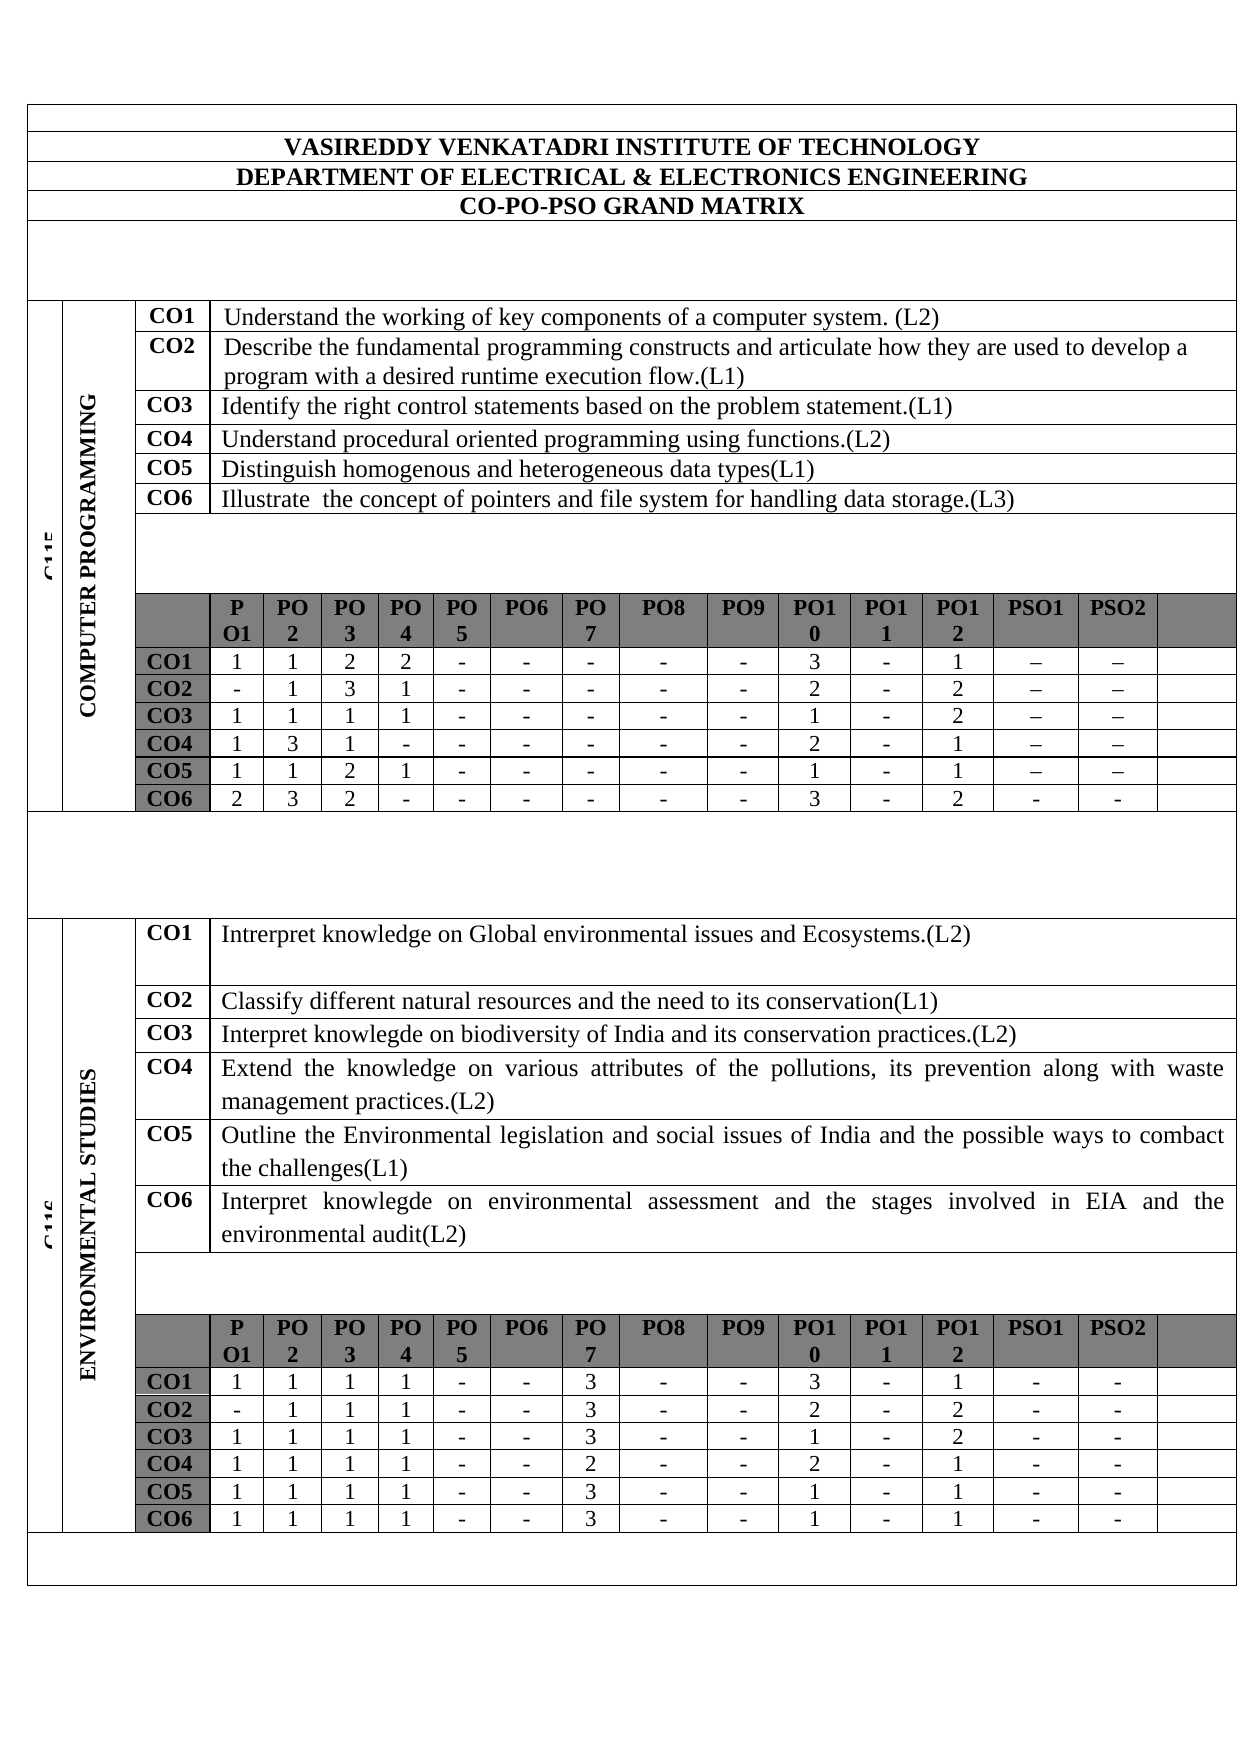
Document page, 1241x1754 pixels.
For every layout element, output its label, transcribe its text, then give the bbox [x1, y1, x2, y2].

table_cell - [563, 785, 619, 811]
table_cell PO10 [779, 594, 850, 647]
table_cell CO5 [136, 1478, 209, 1504]
table_cell 1 [923, 1450, 993, 1477]
table_cell Describe the fundamental programming constructs and articulate how they are used to develop a program with a desired runtime execution flow.(L1) [211, 332, 1236, 390]
table_cell 1 [264, 1505, 321, 1532]
table_cell - [434, 675, 490, 702]
table_cell Outline the Environmental legislation and social issues of India and the possible ways to combact the challenges(L1) [211, 1120, 1236, 1185]
table_cell - [491, 758, 562, 784]
table_cell 1 [211, 648, 263, 674]
table_cell CO1 [136, 1368, 209, 1394]
table_cell Identify the right control statements based on the problem statement.(L1) [211, 391, 1236, 423]
table_cell Interpret knowlegde on environmental assessment and the stages involved in EIA and the environmental audit(L2) [211, 1186, 1236, 1252]
table_cell 1 [322, 1505, 378, 1532]
table_cell 3 [779, 648, 850, 674]
table_cell - [491, 1396, 562, 1422]
table_cell 1 [923, 1368, 993, 1394]
table_cell - [620, 1396, 707, 1422]
table_cell PO1 [211, 1315, 263, 1367]
table_cell – [1079, 648, 1157, 674]
table_cell [28, 1533, 1236, 1585]
table_cell – [1079, 730, 1157, 756]
table_cell PO10 [779, 1315, 850, 1367]
table_cell PO4 [379, 1315, 433, 1367]
table_cell - [211, 1396, 263, 1422]
table_cell CO2 [136, 986, 209, 1018]
table_cell [1158, 785, 1236, 811]
table_cell - [1079, 1478, 1157, 1504]
table_cell - [620, 785, 707, 811]
table_cell - [620, 758, 707, 784]
table_cell 1 [211, 758, 263, 784]
table_cell - [434, 703, 490, 729]
table_cell - [620, 1505, 707, 1532]
table_cell 2 [923, 703, 993, 729]
table_cell - [491, 675, 562, 702]
table_cell PO7 [563, 594, 619, 647]
table_cell 1 [779, 1423, 850, 1449]
table_cell - [491, 648, 562, 674]
table_cell - [491, 1505, 562, 1532]
table_cell 1 [264, 1396, 321, 1422]
table_cell 2 [322, 648, 378, 674]
table_cell PO12 [923, 1315, 993, 1367]
table_cell - [620, 703, 707, 729]
table_cell PO4 [379, 594, 433, 647]
table_cell - [1079, 1423, 1157, 1449]
table_cell - [620, 1423, 707, 1449]
table_cell CO3 [136, 1019, 209, 1052]
table_cell - [851, 675, 922, 702]
table_cell – [1079, 675, 1157, 702]
table_cell - [491, 1450, 562, 1477]
table_cell 3 [264, 785, 321, 811]
table_cell 3 [779, 785, 850, 811]
table_cell 1 [264, 1368, 321, 1394]
table_cell Understand procedural oriented programming using functions.(L2) [211, 425, 1236, 453]
table_cell 3 [563, 1478, 619, 1504]
table_cell - [994, 1505, 1078, 1532]
table_cell [1158, 1478, 1236, 1504]
table_cell 2 [379, 648, 433, 674]
table_cell 1 [923, 758, 993, 784]
table_cell 3 [563, 1423, 619, 1449]
table_cell PO8 [620, 594, 707, 647]
table_cell 1 [923, 648, 993, 674]
table_cell 1 [379, 1423, 433, 1449]
table_cell Distinguish homogenous and heterogeneous data types(L1) [211, 454, 1236, 483]
table_cell 2 [779, 730, 850, 756]
table_cell 1 [211, 1505, 263, 1532]
table_cell 2 [563, 1450, 619, 1477]
table_cell - [994, 1423, 1078, 1449]
table_cell PO6 [491, 1315, 562, 1367]
table_cell CO4 [136, 425, 209, 453]
table_cell - [379, 730, 433, 756]
table_cell - [620, 1450, 707, 1477]
table_cell - [620, 730, 707, 756]
table_cell - [491, 785, 562, 811]
table_cell CO3 [136, 1423, 209, 1449]
table_cell – [1079, 703, 1157, 729]
table_cell 1 [923, 730, 993, 756]
table_cell 1 [379, 1478, 433, 1504]
table_cell 1 [211, 1478, 263, 1504]
table_cell PSO1 [994, 1315, 1078, 1367]
table_cell 1 [379, 1368, 433, 1394]
table_cell CO5 [136, 1120, 209, 1185]
table_cell 2 [923, 785, 993, 811]
table_cell - [563, 730, 619, 756]
table_cell 1 [264, 758, 321, 784]
table_cell [1158, 1423, 1236, 1449]
table_cell 1 [379, 1450, 433, 1477]
table_cell - [708, 1505, 778, 1532]
table_cell - [851, 1478, 922, 1504]
table_cell 1 [264, 1450, 321, 1477]
table_cell PO2 [264, 594, 321, 647]
table_cell - [491, 1423, 562, 1449]
table_cell - [379, 785, 433, 811]
table_cell - [620, 675, 707, 702]
table_cell - [491, 703, 562, 729]
table_cell - [708, 785, 778, 811]
table_cell CO5 [136, 758, 209, 784]
table_cell - [434, 1450, 490, 1477]
table_cell 2 [322, 758, 378, 784]
table_cell 1 [211, 703, 263, 729]
table_cell – [1079, 758, 1157, 784]
table_cell [1158, 1368, 1236, 1394]
table_cell - [491, 1368, 562, 1394]
table_cell [1158, 1396, 1236, 1422]
table_cell - [620, 1478, 707, 1504]
table_cell - [1079, 785, 1157, 811]
table_cell - [994, 1396, 1078, 1422]
table_cell [136, 514, 1236, 593]
table_cell PSO1 [994, 594, 1078, 647]
table_cell [28, 221, 1236, 300]
table_cell C116 ENVIRONMENTAL STUDIES VE ENGLISH LAB I [28, 919, 62, 1532]
table_cell CO1 [136, 648, 209, 674]
table_cell C115 [28, 301, 62, 811]
table_cell CO-PO-PSO GRAND MATRIX [28, 191, 1236, 220]
table_cell – [994, 730, 1078, 756]
table_cell - [491, 1478, 562, 1504]
table_cell PO3 [322, 594, 378, 647]
table_cell CO4 [136, 1053, 209, 1119]
table_cell PO9 [708, 1315, 778, 1367]
table_cell - [708, 730, 778, 756]
table_cell 2 [322, 785, 378, 811]
table_cell CO6 [136, 1505, 209, 1532]
table_cell - [994, 1478, 1078, 1504]
table_cell - [708, 675, 778, 702]
table_cell - [851, 703, 922, 729]
table_cell [1158, 594, 1236, 647]
table_cell 1 [379, 758, 433, 784]
table_cell 3 [779, 1368, 850, 1394]
table_cell - [434, 730, 490, 756]
table_cell 1 [379, 675, 433, 702]
table_cell - [994, 1450, 1078, 1477]
table_cell 1 [923, 1478, 993, 1504]
table_cell [1158, 648, 1236, 674]
table_cell 1 [264, 648, 321, 674]
table_cell 2 [923, 1423, 993, 1449]
table_cell - [563, 758, 619, 784]
table_cell - [491, 730, 562, 756]
table_cell 1 [211, 1368, 263, 1394]
table_cell - [563, 675, 619, 702]
table_cell CO3 [136, 391, 209, 423]
table_cell - [620, 648, 707, 674]
table_cell - [708, 1450, 778, 1477]
table_cell 1 [322, 1450, 378, 1477]
table_cell – [994, 758, 1078, 784]
table_cell - [851, 785, 922, 811]
table_cell PO2 [264, 1315, 321, 1367]
table_cell - [563, 648, 619, 674]
table_cell - [708, 758, 778, 784]
table_cell 1 [779, 758, 850, 784]
table_cell - [851, 730, 922, 756]
table_cell - [434, 1478, 490, 1504]
table_cell - [851, 1450, 922, 1477]
table_cell 3 [563, 1505, 619, 1532]
table_cell CO2 [136, 332, 209, 390]
table_cell CO6 [136, 1186, 209, 1252]
table_cell [1158, 675, 1236, 702]
table_cell [136, 1253, 1236, 1313]
table_cell 1 [322, 1368, 378, 1394]
table_cell - [851, 1368, 922, 1394]
table_cell CO4 [136, 1450, 209, 1477]
table_cell 3 [322, 675, 378, 702]
table_cell 1 [322, 1478, 378, 1504]
table_cell - [708, 648, 778, 674]
table_cell ENVIRONMENTAL STUDIES [63, 919, 135, 1532]
table_cell - [1079, 1396, 1157, 1422]
table_cell - [434, 785, 490, 811]
table_cell – [994, 648, 1078, 674]
table_cell CO1 [136, 919, 209, 985]
table_cell 1 [322, 1423, 378, 1449]
table_cell DEPARTMENT OF ELECTRICAL & ELECTRONICS ENGINEERING [28, 162, 1236, 190]
table_cell 2 [779, 1450, 850, 1477]
table_cell CO2 [136, 1396, 209, 1422]
table_cell - [851, 1423, 922, 1449]
table_cell PO3 [322, 1315, 378, 1367]
table_cell Extend the knowledge on various attributes of the pollutions, its prevention along with waste management practices.(L2) [211, 1053, 1236, 1119]
table_cell - [434, 1505, 490, 1532]
table_cell 1 [211, 1423, 263, 1449]
table_cell 1 [264, 1478, 321, 1504]
table_cell [136, 594, 209, 647]
table_cell - [1079, 1505, 1157, 1532]
table_cell - [434, 1396, 490, 1422]
table_cell 2 [923, 1396, 993, 1422]
table_cell 1 [379, 703, 433, 729]
table_cell – [994, 703, 1078, 729]
table_cell - [708, 1423, 778, 1449]
table_cell 3 [563, 1396, 619, 1422]
table_cell 1 [264, 1423, 321, 1449]
table_cell - [434, 1423, 490, 1449]
table_cell PO5 [434, 1315, 490, 1367]
table_cell [28, 105, 1236, 131]
table_cell Illustrate the concept of pointers and file system for handling data storage.(L3) [211, 484, 1236, 513]
table_cell [1158, 730, 1236, 756]
table_cell [1158, 1450, 1236, 1477]
table_cell 1 [779, 1505, 850, 1532]
table_cell 1 [322, 1396, 378, 1422]
table_cell - [708, 703, 778, 729]
table_cell CO4 [136, 730, 209, 756]
table_cell 2 [211, 785, 263, 811]
table_cell CO6 [136, 785, 209, 811]
table_cell 3 [264, 730, 321, 756]
table_cell PO7 [563, 1315, 619, 1367]
table_cell - [434, 1368, 490, 1394]
table_cell 2 [779, 675, 850, 702]
table_cell VASIREDDY VENKATADRI INSTITUTE OF TECHNOLOGY [28, 132, 1236, 161]
table_cell - [708, 1478, 778, 1504]
table_cell - [994, 785, 1078, 811]
table_cell PO8 [620, 1315, 707, 1367]
table_cell PSO2 [1079, 594, 1157, 647]
table_cell CO2 [136, 675, 209, 702]
table_cell [136, 1315, 209, 1367]
table_cell – [994, 675, 1078, 702]
table_cell 1 [779, 1478, 850, 1504]
table_cell Classify different natural resources and the need to its conservation(L1) [211, 986, 1236, 1018]
table_cell CO3 [136, 703, 209, 729]
table_cell 1 [379, 1396, 433, 1422]
table_cell [28, 812, 1236, 918]
table_cell - [1079, 1450, 1157, 1477]
table_cell 2 [779, 1396, 850, 1422]
table_cell [1158, 703, 1236, 729]
table_cell 1 [264, 703, 321, 729]
table_cell 1 [211, 730, 263, 756]
table_cell [1158, 1505, 1236, 1532]
table_cell - [708, 1396, 778, 1422]
table_cell - [708, 1368, 778, 1394]
table_cell CO5 [136, 454, 209, 483]
table_cell PO1 [211, 594, 263, 647]
table_cell - [434, 758, 490, 784]
table_cell PSO2 [1079, 1315, 1157, 1367]
table_cell - [851, 648, 922, 674]
table_cell [1158, 1315, 1236, 1367]
table_cell CO1 [136, 301, 209, 331]
table_cell 3 [563, 1368, 619, 1394]
table_cell 1 [322, 730, 378, 756]
table_cell - [211, 675, 263, 702]
table_cell PO11 [851, 594, 922, 647]
table_cell - [994, 1368, 1078, 1394]
table_cell 1 [923, 1505, 993, 1532]
table_cell Interpret knowlegde on biodiversity of India and its conservation practices.(L2) [211, 1019, 1236, 1052]
table_cell CO6 [136, 484, 209, 513]
table_cell PO12 [923, 594, 993, 647]
table_cell COMPUTER PROGRAMMING [63, 301, 135, 811]
table_cell 2 [923, 675, 993, 702]
table_cell - [1079, 1368, 1157, 1394]
table_cell PO9 [708, 594, 778, 647]
table_cell 1 [779, 703, 850, 729]
table_cell PO5 [434, 594, 490, 647]
table_cell - [851, 758, 922, 784]
table_cell [1158, 758, 1236, 784]
table_cell Intrerpret knowledge on Global environmental issues and Ecosystems.(L2) [211, 919, 1236, 985]
table_cell 1 [379, 1505, 433, 1532]
table_cell 1 [211, 1450, 263, 1477]
table_cell 1 [264, 675, 321, 702]
table_cell PO6 [491, 594, 562, 647]
table_cell Understand the working of key components of a computer system. (L2) [211, 301, 1236, 331]
table_cell - [851, 1505, 922, 1532]
table_cell 1 [322, 703, 378, 729]
table_cell - [620, 1368, 707, 1394]
table_cell - [434, 648, 490, 674]
table_cell - [563, 703, 619, 729]
table_cell PO11 [851, 1315, 922, 1367]
table_cell - [851, 1396, 922, 1422]
